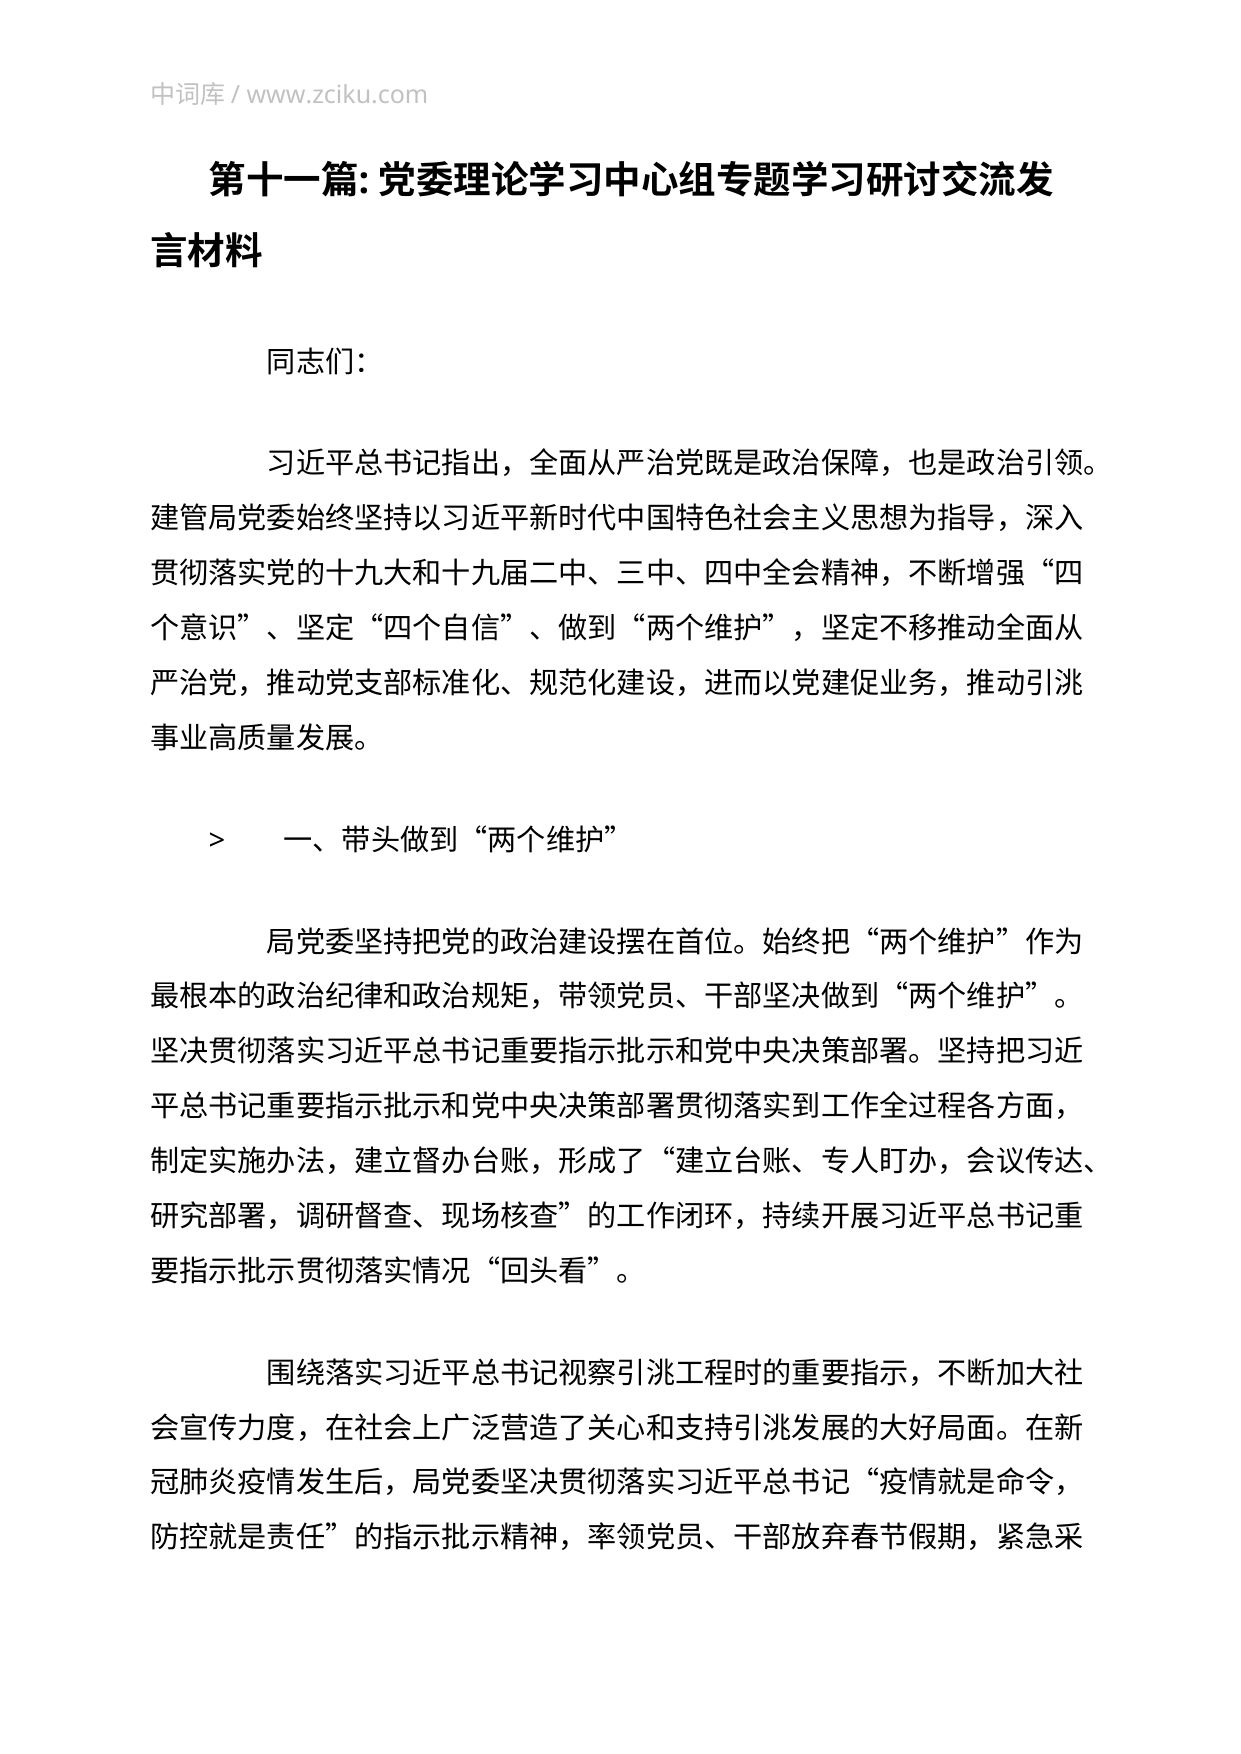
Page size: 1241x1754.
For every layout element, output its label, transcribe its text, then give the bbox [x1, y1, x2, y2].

text 习近平总书记指出，全面从严治党既是政治保障，也是政治引领。建管局党委始终坚持以习近平新时代中国特色社会主义思想为指导，深入贯彻落实党的十九大和十九届二中、三中、四中全会精神，不断增强“四个意识”、坚定“四个自信”、做到“两个维护”，坚定不移推动全面从严治党，推动党支部标准化、规范化建设，进而以党建促业务，推动引洮事业高质量发展。 [150, 440, 1090, 757]
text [150, 1349, 1090, 1556]
text 同志们： [150, 338, 1090, 380]
text 第十一篇: 党委理论学习中心组专题学习研讨交流发言材料 [150, 150, 1090, 275]
text 局党委坚持把党的政治建设摆在首位。始终把“两个维护”作为最根本的政治纪律和政治规矩，带领党员、干部坚决做到“两个维护”。坚决贯彻落实习近平总书记重要指示批示和党中央决策部署。坚持把习近平总书记重要指示批示和党中央决策部署贯彻落实到工作全过程各方面，制定实施办法，建立督办台账，形成了“建立台账、专人盯办，会议传达、研究部署，调研督查、现场核查”的工作闭环，持续开展习近平总书记重要指示批示贯彻落实情况“回头看”。 [150, 918, 1090, 1290]
text > 一、带头做到“两个维护” [150, 816, 1090, 858]
